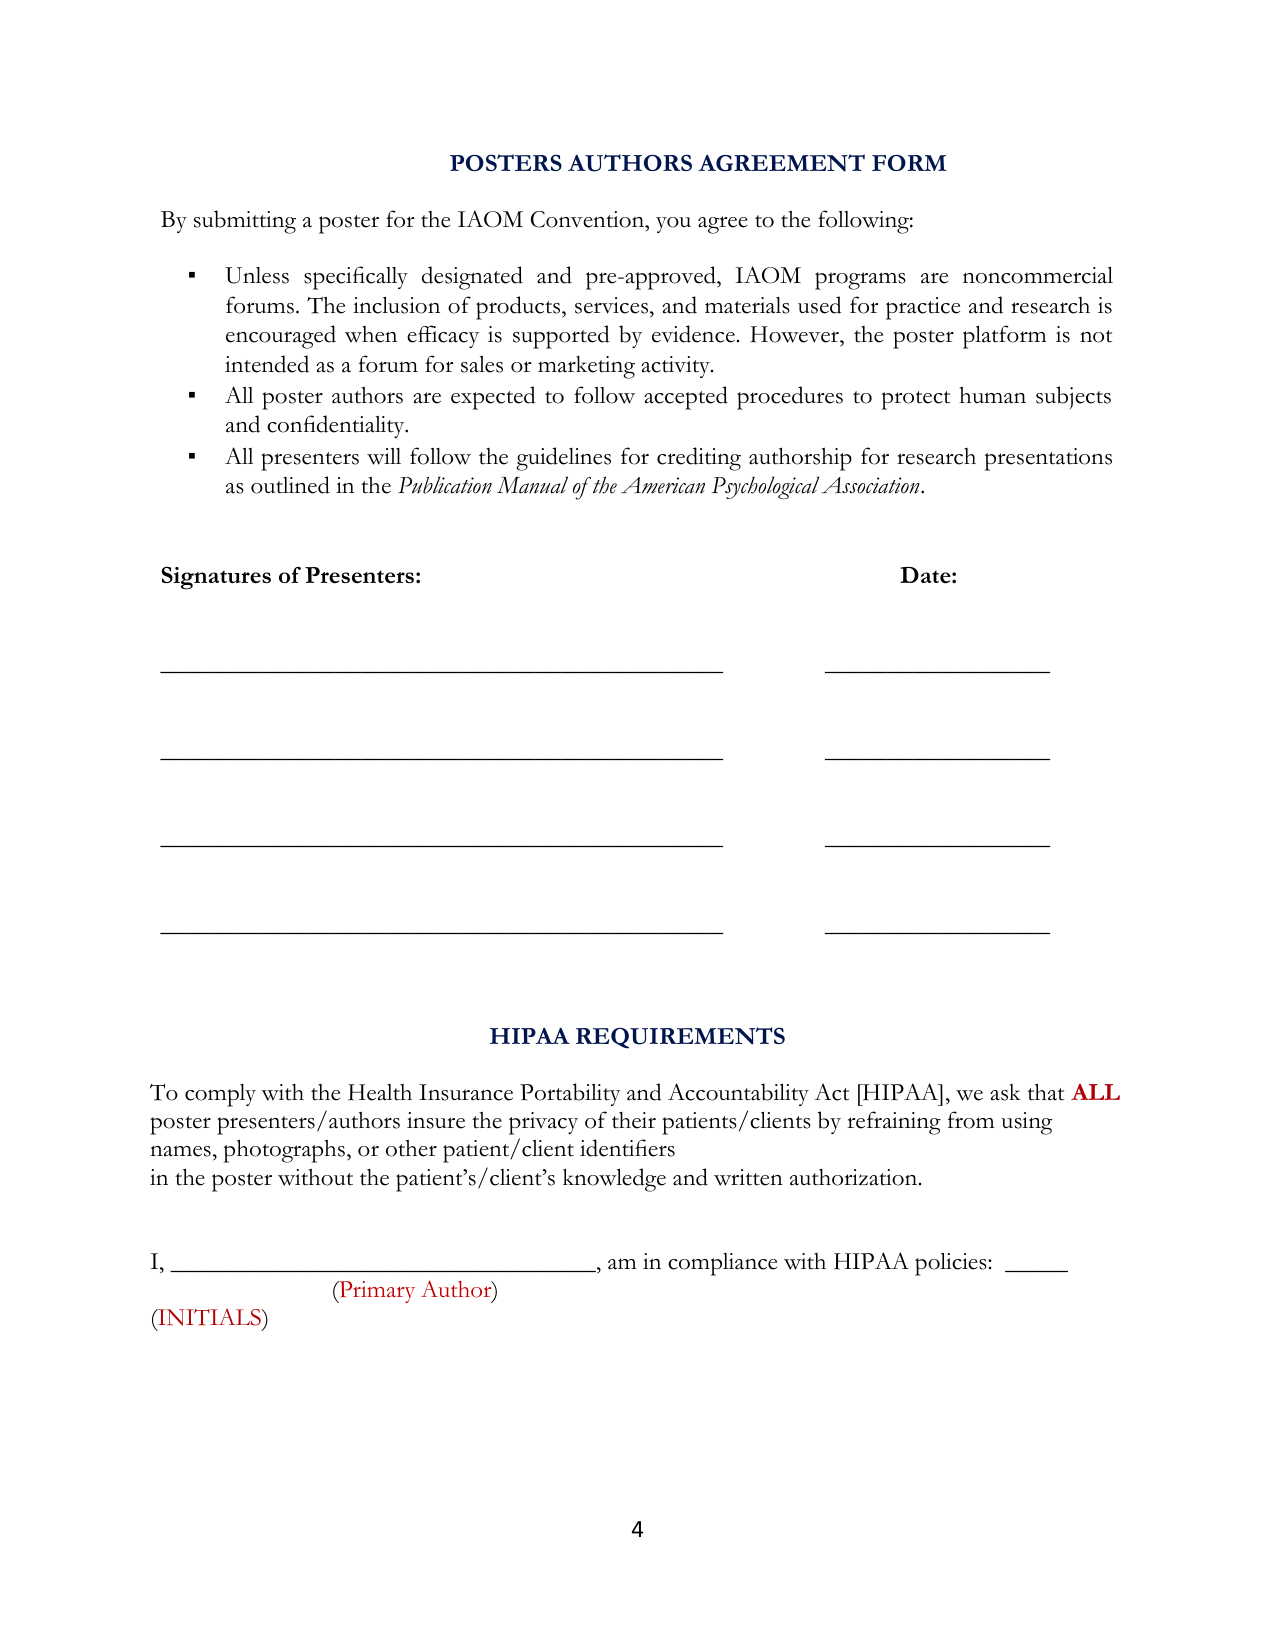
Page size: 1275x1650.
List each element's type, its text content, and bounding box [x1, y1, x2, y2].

list All presenters will follow the guidelines for crediting authorship for research presentations as outlined in the Publication Manual of the American Psychological Association. [187, 441, 1114, 500]
text (Primary Author) (INITIALS) [150, 1276, 1125, 1332]
text _____________________________________________ __________________ [160, 910, 1125, 938]
text in the poster without the patient’s/client’s knowledge and written authorization. [150, 1163, 1125, 1191]
text Signatures of Presenters: Date: [160, 561, 1125, 589]
text _____________________________________________ __________________ [160, 649, 1125, 677]
list Unless specifically designated and pre-approved, IAOM programs are noncommercial forums. The inclusion of products, services, and materials used for practice and research is encouraged when efficacy is supported by evidence. However, the poster platform is not intended as a forum for sales or marketing activity. [187, 260, 1114, 378]
text _____________________________________________ __________________ [160, 736, 1125, 764]
text _____________________________________________ __________________ [160, 823, 1125, 851]
list All poster authors are expected to follow accepted procedures to protect human subjects and confidentiality. [187, 380, 1114, 439]
title POSTERS AUTHORS AGREEMENT FORM [211, 150, 1125, 178]
text By submitting a poster for the IAOM Convention, you agree to the following: [160, 206, 1125, 234]
text I, __________________________________, am in compliance with HIPAA policies: _____ [150, 1248, 1125, 1276]
text HIPAA REQUIREMENTS [150, 1023, 1125, 1051]
text To comply with the Health Insurance Portability and Accountability Act [HIPAA], we ask that ALL poster presenters/authors insure the privacy of their patients/clients by refraining from using names, photographs, or other patient/client identifiers [150, 1079, 1125, 1163]
